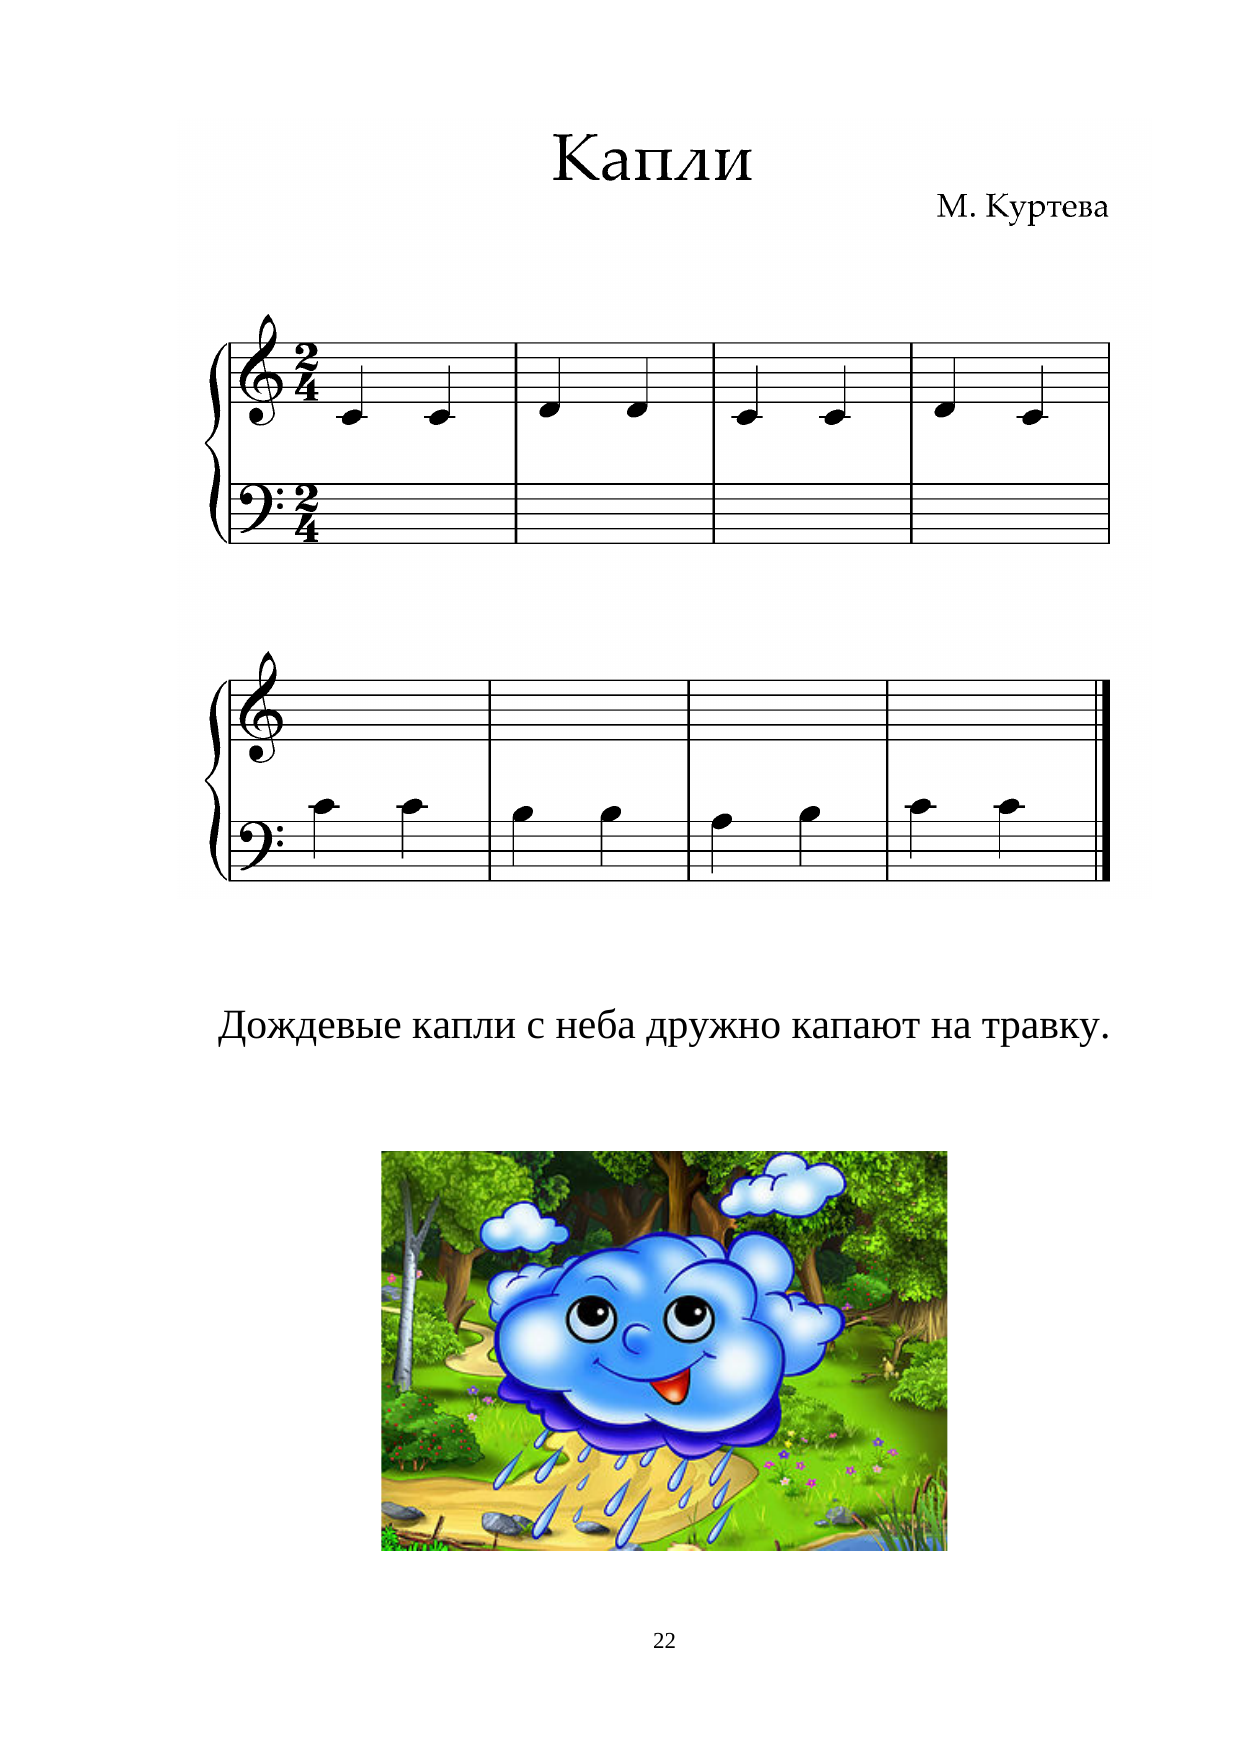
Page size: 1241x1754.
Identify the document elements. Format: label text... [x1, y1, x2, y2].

picture [381, 1151, 948, 1551]
picture [177, 118, 1152, 899]
text Дождевые капли с неба дружно капают на травку. [177, 999, 1152, 1047]
